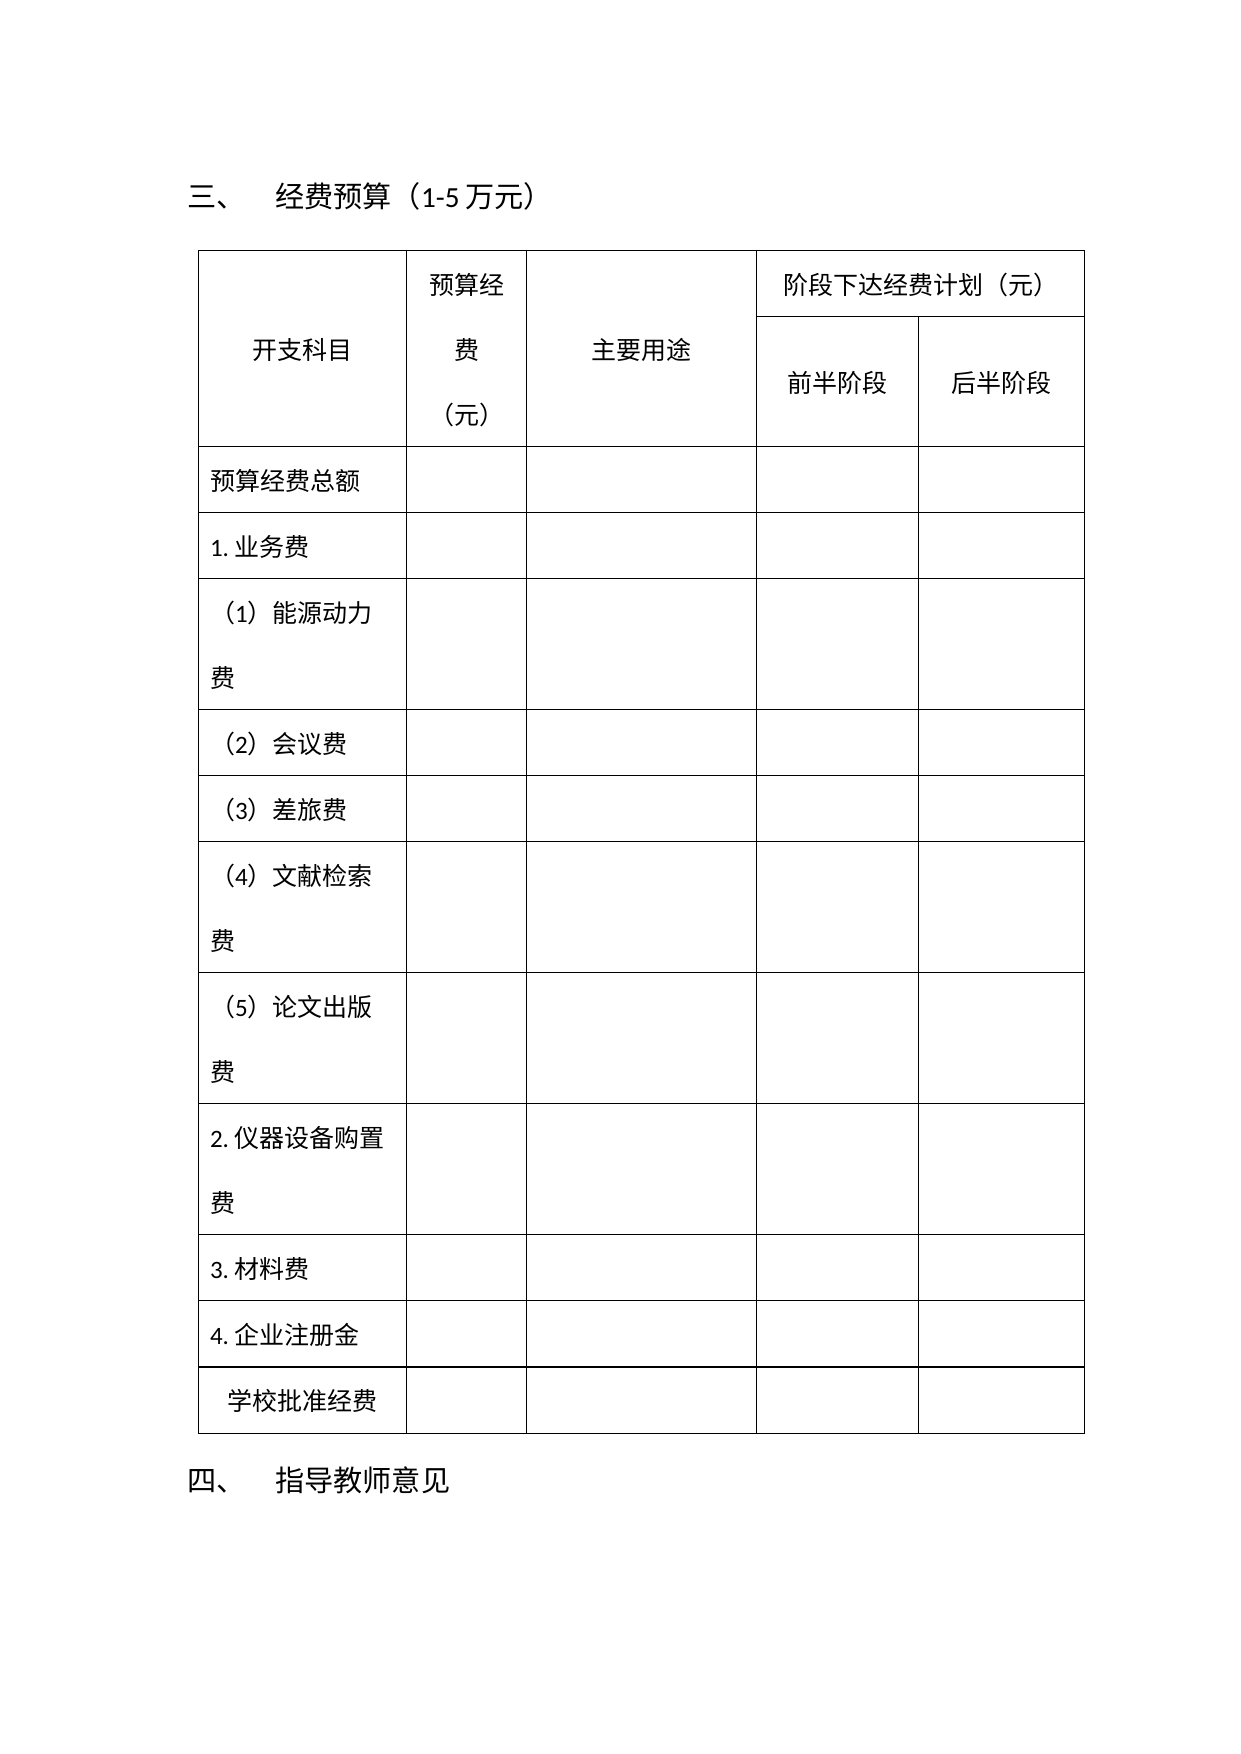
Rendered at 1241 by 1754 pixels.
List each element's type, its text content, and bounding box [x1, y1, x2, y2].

table_cell （4）文献检索费 [199, 842, 406, 972]
table_header 开支科目 [199, 251, 406, 446]
table_cell [527, 842, 756, 972]
table_cell [407, 1235, 526, 1300]
table_cell [919, 513, 1084, 578]
table_cell [407, 1104, 526, 1234]
table_cell （5）论文出版费 [199, 973, 406, 1103]
table_cell [407, 447, 526, 512]
table_cell [919, 1301, 1084, 1366]
table_cell 学校批准经费 [199, 1368, 406, 1432]
table_cell [407, 973, 526, 1103]
table_cell [527, 447, 756, 512]
table_cell [757, 1301, 918, 1366]
table_cell 预算经费总额 [199, 447, 406, 512]
table_cell [527, 973, 756, 1103]
table_header 阶段下达经费计划（元） [757, 251, 1084, 316]
table_cell [919, 1104, 1084, 1234]
table_cell [919, 710, 1084, 775]
table_cell 1. 业务费 [199, 513, 406, 578]
table_cell [757, 447, 918, 512]
table_cell [527, 776, 756, 841]
table_cell （3）差旅费 [199, 776, 406, 841]
table_cell [407, 710, 526, 775]
table_cell [407, 842, 526, 972]
table_cell [919, 973, 1084, 1103]
table_cell 3. 材料费 [199, 1235, 406, 1300]
table_cell [527, 1104, 756, 1234]
list 经费预算（1-5万元） [187, 162, 994, 227]
list 指导教师意见 [187, 1446, 994, 1511]
table_cell 4. 企业注册金 [199, 1301, 406, 1366]
table_cell [757, 513, 918, 578]
table_cell [527, 1301, 756, 1366]
table_cell [407, 776, 526, 841]
table_cell [919, 842, 1084, 972]
table_cell [757, 842, 918, 972]
table_cell [919, 776, 1084, 841]
table_cell [919, 1368, 1084, 1432]
table_cell [757, 579, 918, 709]
table_cell 后半阶段 [919, 317, 1084, 446]
table_cell [757, 1368, 918, 1432]
table_cell [757, 1235, 918, 1300]
table_cell [527, 710, 756, 775]
table_cell [527, 1368, 756, 1432]
table_cell （1）能源动力费 [199, 579, 406, 709]
table_cell [757, 1104, 918, 1234]
table_cell 2. 仪器设备购置费 [199, 1104, 406, 1234]
table_cell [757, 776, 918, 841]
table_cell [757, 973, 918, 1103]
table_cell [407, 513, 526, 578]
table_cell [407, 1301, 526, 1366]
table_cell [407, 1368, 526, 1432]
table_header 主要用途 [527, 251, 756, 446]
table_cell [919, 579, 1084, 709]
table_cell 前半阶段 [757, 317, 918, 446]
table_cell [919, 1235, 1084, 1300]
table_cell [527, 513, 756, 578]
table_cell [919, 447, 1084, 512]
table_cell （2）会议费 [199, 710, 406, 775]
table_cell [527, 579, 756, 709]
table_cell [407, 579, 526, 709]
table_header 预算经费 （元） [407, 251, 526, 446]
table_cell [757, 710, 918, 775]
table_cell [527, 1235, 756, 1300]
